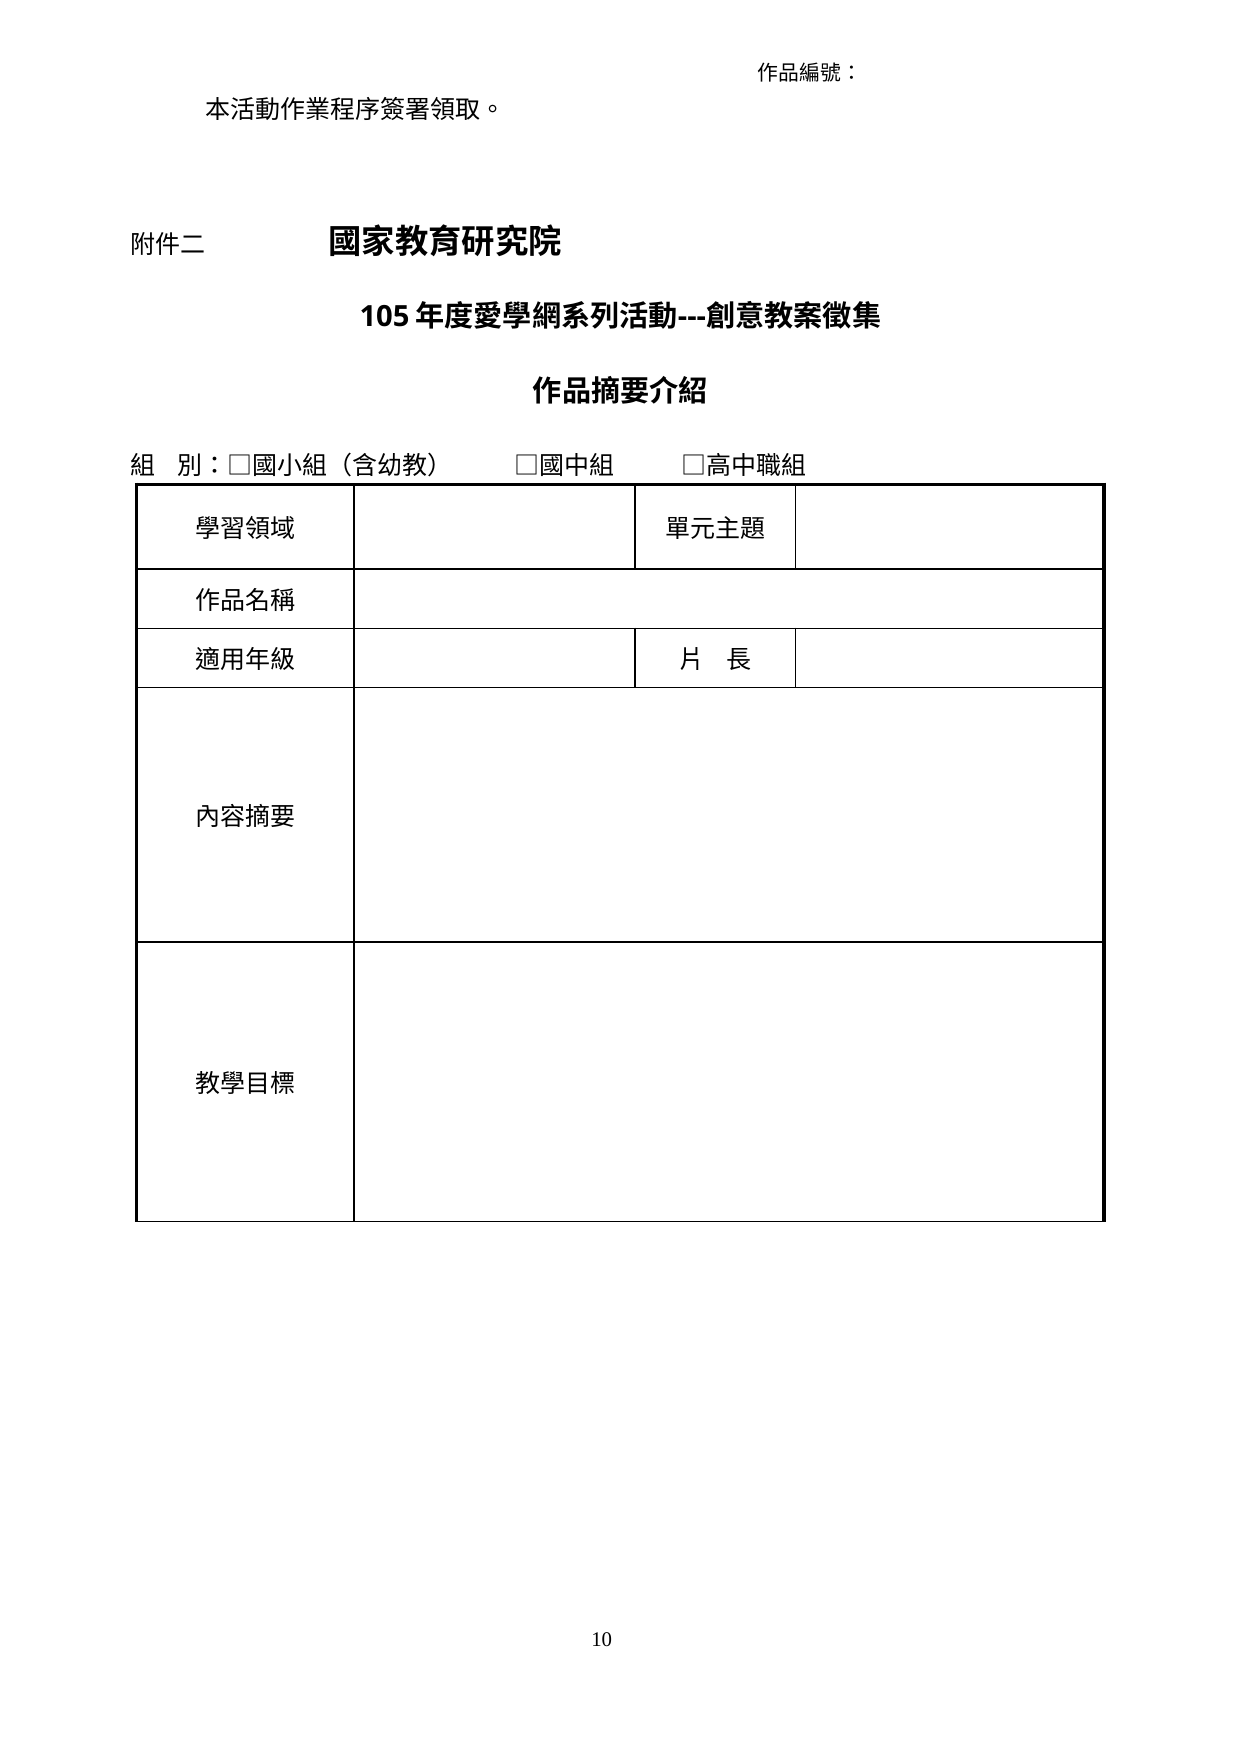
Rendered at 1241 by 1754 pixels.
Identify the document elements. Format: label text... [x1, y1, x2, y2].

table_cell 適用年級 [138, 629, 353, 686]
table_cell [796, 629, 1102, 686]
table_header 單元主題 [636, 486, 795, 568]
table_header [355, 486, 634, 568]
text 附件二 國家教育研究院 [130, 201, 1110, 276]
table_cell 教學目標 [138, 943, 353, 1221]
table_cell 內容摘要 [138, 688, 353, 941]
table_header [796, 486, 1102, 568]
table_cell [355, 688, 1102, 941]
table_header 學習領域 [138, 486, 353, 568]
table_cell 片 長 [636, 629, 795, 686]
table_cell [355, 943, 1102, 1221]
table_cell [355, 629, 634, 686]
table_cell [355, 570, 1102, 627]
text 105年度愛學網系列活動---創意教案徵集 [130, 276, 1110, 351]
text 作品摘要介紹 [130, 351, 1110, 426]
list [167, 89, 1110, 126]
table_cell 作品名稱 [138, 570, 353, 627]
text 組 別：□國小組（含幼教） □國中組 □高中職組 [130, 445, 1110, 483]
